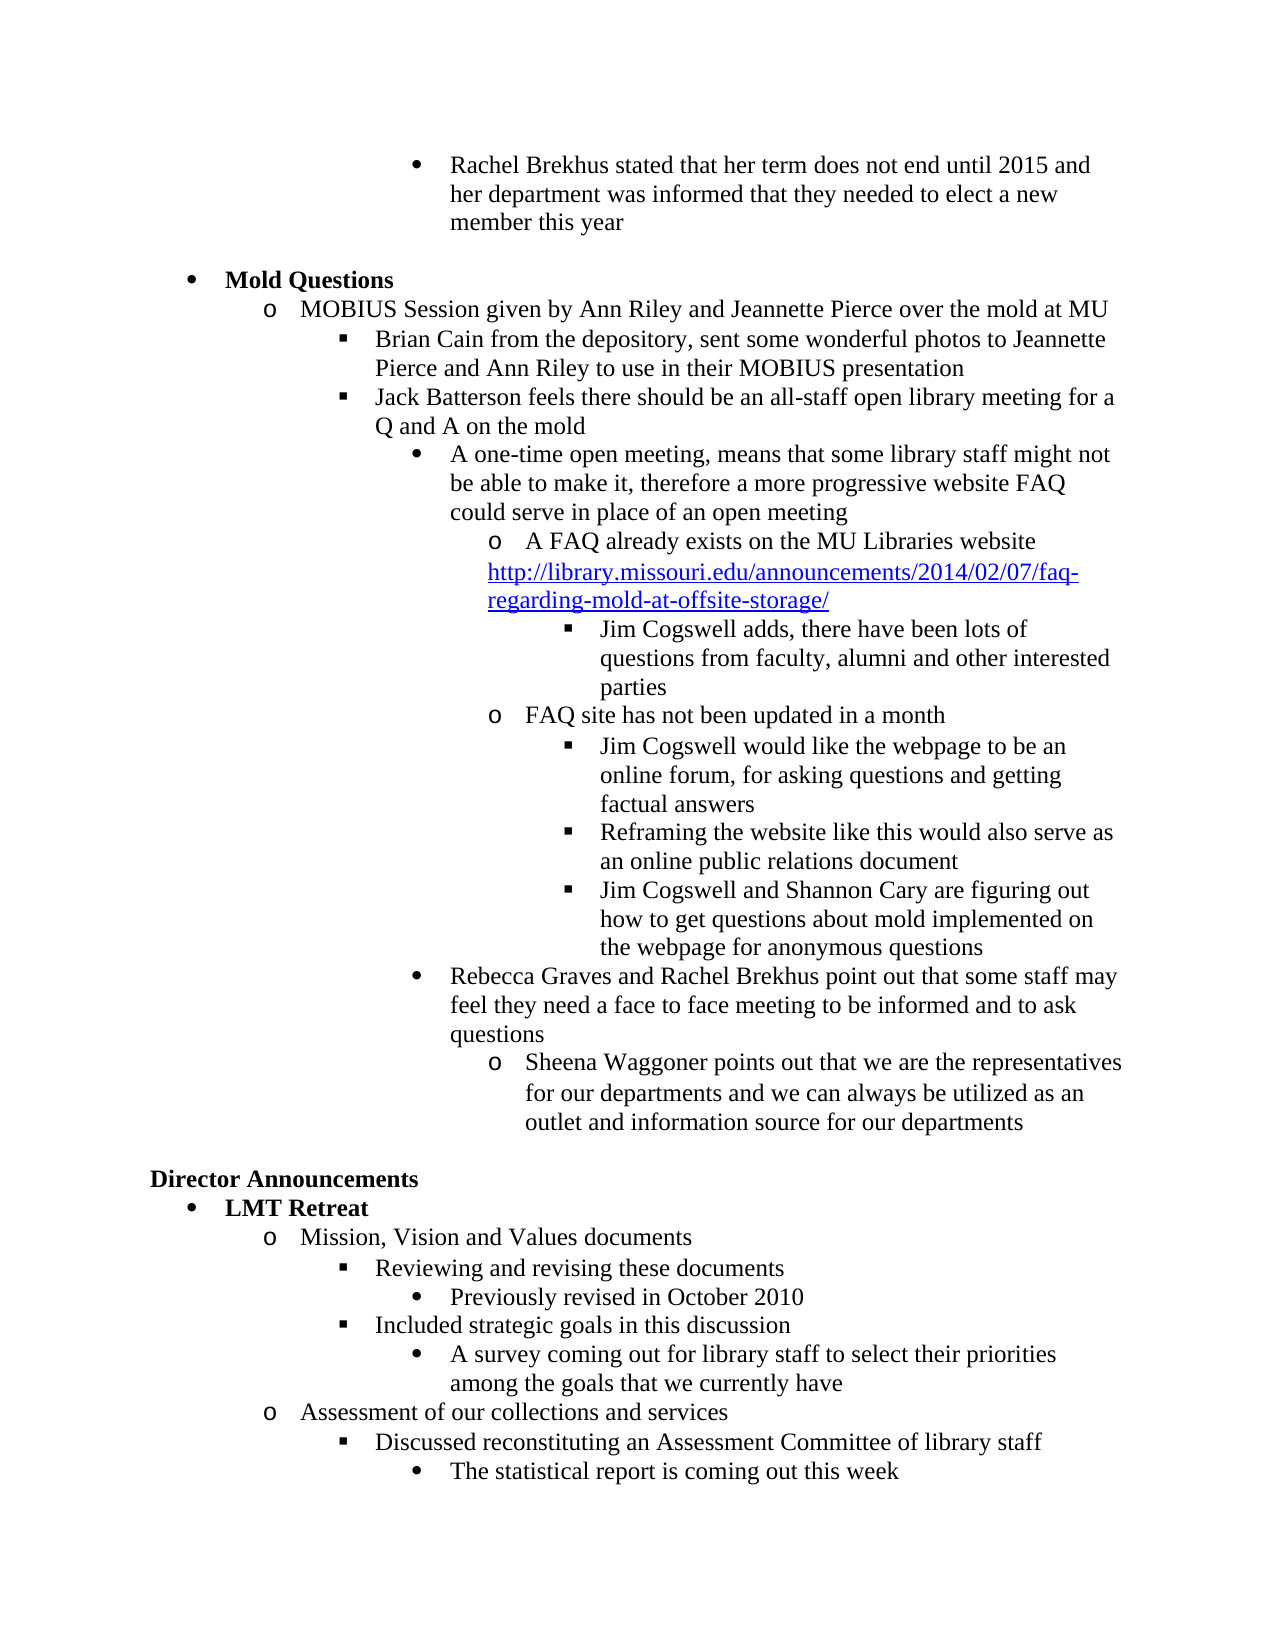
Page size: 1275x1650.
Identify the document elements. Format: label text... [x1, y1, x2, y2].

list Jim Cogswell and Shannon Cary are figuring out how to get questions about mold implemented on the webpage for anonymous questions [562, 875, 1125, 961]
text http://library.missouri.edu/announcements/2014/02/07/faq-regarding-mold-at-offsite-storage/ [487, 557, 1125, 614]
list Rebecca Graves and Rachel Brekhus point out that some staff may feel they need a face to face meeting to be informed and to ask questions [412, 961, 1125, 1047]
list A one-time open meeting, means that some library staff might not be able to make it, therefore a more progressive website FAQ could serve in place of an open meeting [412, 439, 1125, 526]
list Assessment of our collections and services [262, 1397, 1125, 1427]
list Rachel Brekhus stated that her term does not end until 2015 and her department was informed that they needed to elect a new member this year [412, 150, 1125, 236]
list Sheena Waggoner points out that we are the representatives for our departments and we can always be utilized as an outlet and information source for our departments [487, 1047, 1125, 1136]
text Director Announcements [150, 1164, 1125, 1193]
list LMT Retreat [187, 1193, 1125, 1222]
list The statistical report is coming out this week [412, 1456, 1125, 1485]
list Jim Cogswell adds, there have been lots of questions from faculty, alumni and other interested parties [562, 614, 1125, 700]
list Jim Cogswell would like the webpage to be an online forum, for asking questions and getting factual answers [562, 731, 1125, 817]
list Jack Batterson feels there should be an all-staff open library meeting for a Q and A on the mold [337, 382, 1125, 439]
list Included strategic goals in this discussion [337, 1310, 1125, 1339]
list FAQ site has not been updated in a month [487, 700, 1125, 731]
list Reframing the website like this would also serve as an online public relations document [562, 817, 1125, 875]
list MOBIUS Session given by Ann Riley and Jeannette Pierce over the mold at MU [262, 294, 1125, 324]
list Mission, Vision and Values documents [262, 1222, 1125, 1253]
list Discussed reconstituting an Assessment Committee of library staff [337, 1427, 1125, 1456]
list Mold Questions [187, 265, 1125, 294]
list Reviewing and revising these documents [337, 1253, 1125, 1282]
list A FAQ already exists on the MU Libraries website [487, 526, 1125, 557]
list Brian Cain from the depository, sent some wonderful photos to Jeannette Pierce and Ann Riley to use in their MOBIUS presentation [337, 324, 1125, 382]
list A survey coming out for library staff to select their priorities among the goals that we currently have [412, 1339, 1125, 1397]
list Previously revised in October 2010 [412, 1282, 1125, 1310]
